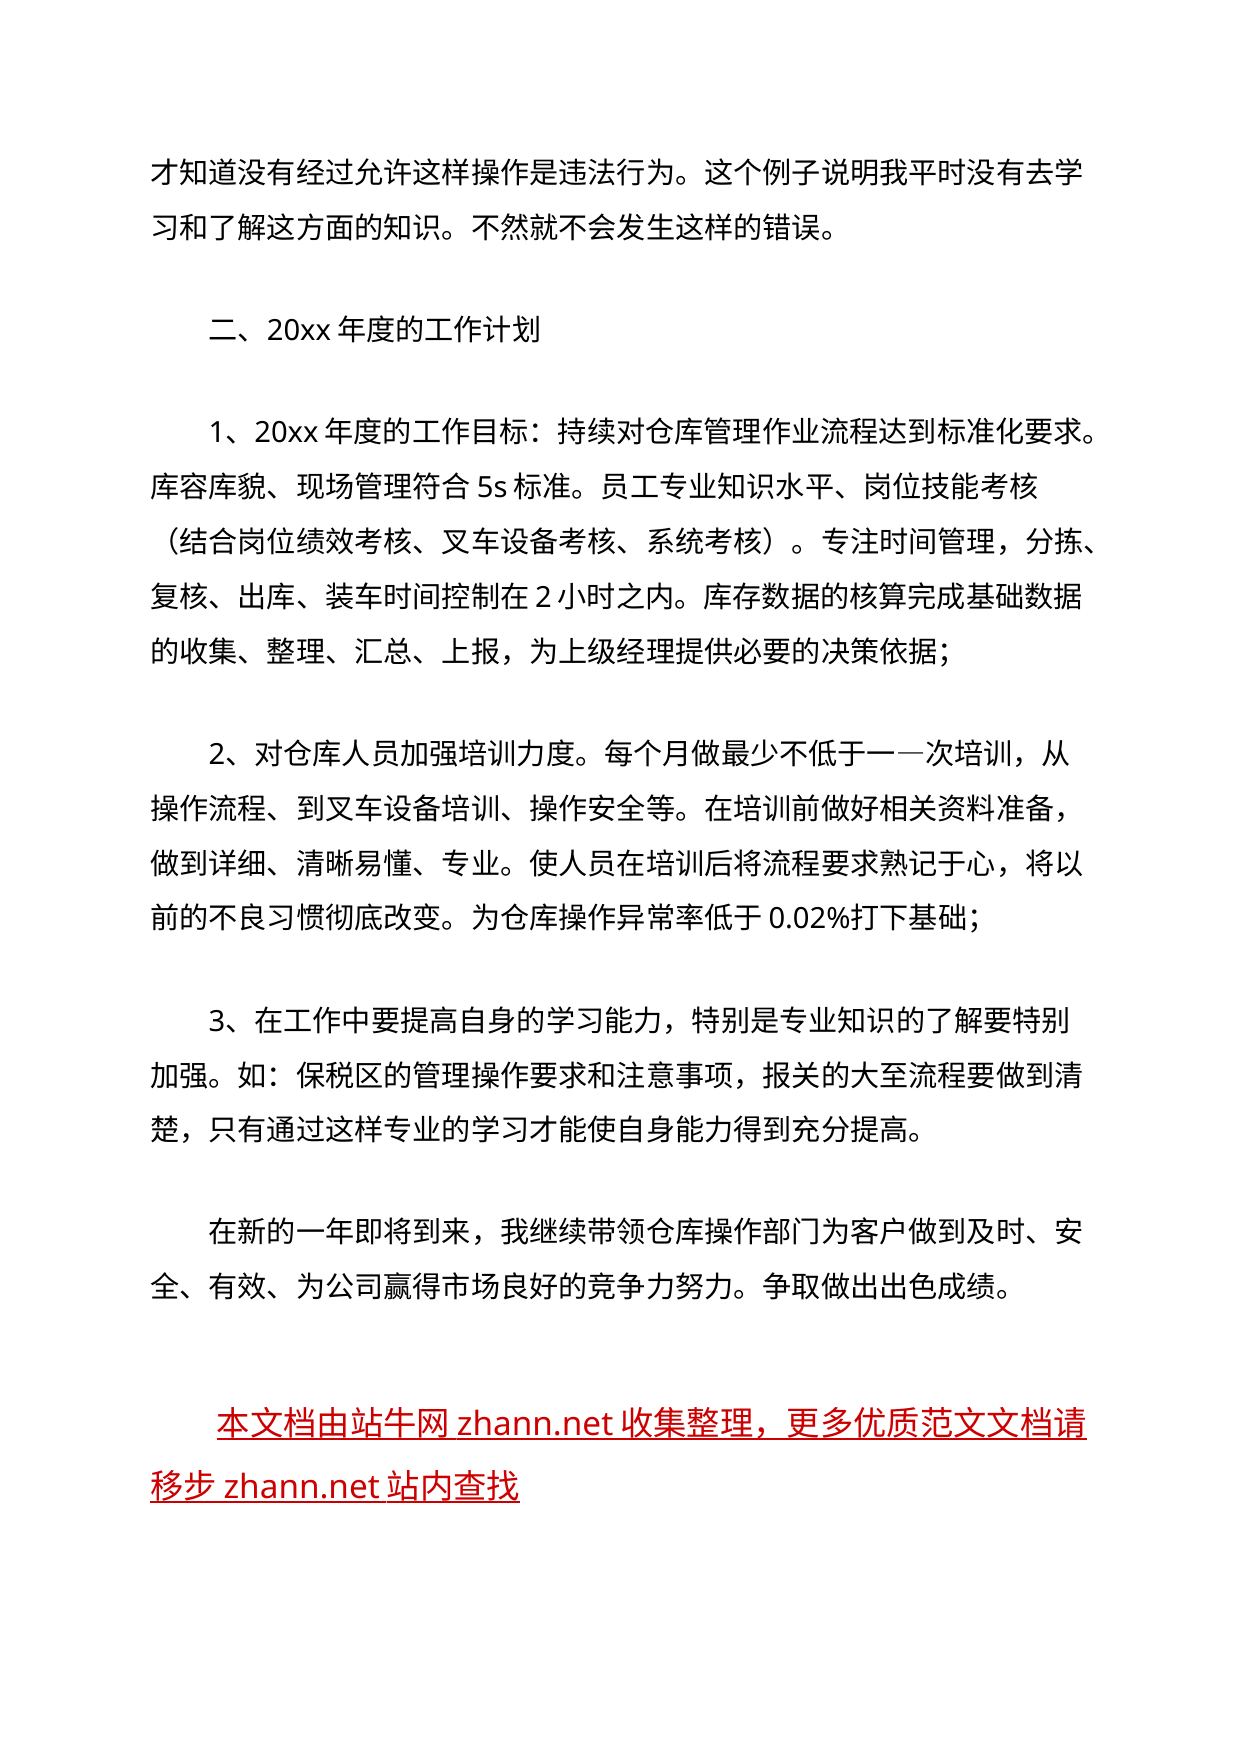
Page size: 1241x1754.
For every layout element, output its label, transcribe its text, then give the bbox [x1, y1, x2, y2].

text 本文档由站牛网zhann.net收集整理，更多优质范文文档请移步zhann.net站内查找 [150, 1397, 1090, 1508]
text 二、20xx年度的工作计划 [150, 307, 1090, 349]
text 2、对仓库人员加强培训力度。每个月做最少不低于一—次培训，从操作流程、到叉车设备培训、操作安全等。在培训前做好相关资料准备，做到详细、清晰易懂、专业。使人员在培训后将流程要求熟记于心，将以前的不良习惯彻底改变。为仓库操作异常率低于0.02%打下基础； [150, 730, 1090, 937]
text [150, 150, 1090, 247]
text 1、20xx年度的工作目标：持续对仓库管理作业流程达到标准化要求。库容库貌、现场管理符合5s标准。员工专业知识水平、岗位技能考核（结合岗位绩效考核、叉车设备考核、系统考核）。专注时间管理，分拣、复核、出库、装车时间控制在2小时之内。库存数据的核算完成基础数据的收集、整理、汇总、上报，为上级经理提供必要的决策依据； [150, 409, 1090, 671]
text 3、在工作中要提高自身的学习能力，特别是专业知识的了解要特别加强。如：保税区的管理操作要求和注意事项，报关的大至流程要做到清楚，只有通过这样专业的学习才能使自身能力得到充分提高。 [150, 997, 1090, 1149]
text 在新的一年即将到来，我继续带领仓库操作部门为客户做到及时、安全、有效、为公司赢得市场良好的竞争力努力。争取做出出色成绩。 [150, 1209, 1090, 1306]
